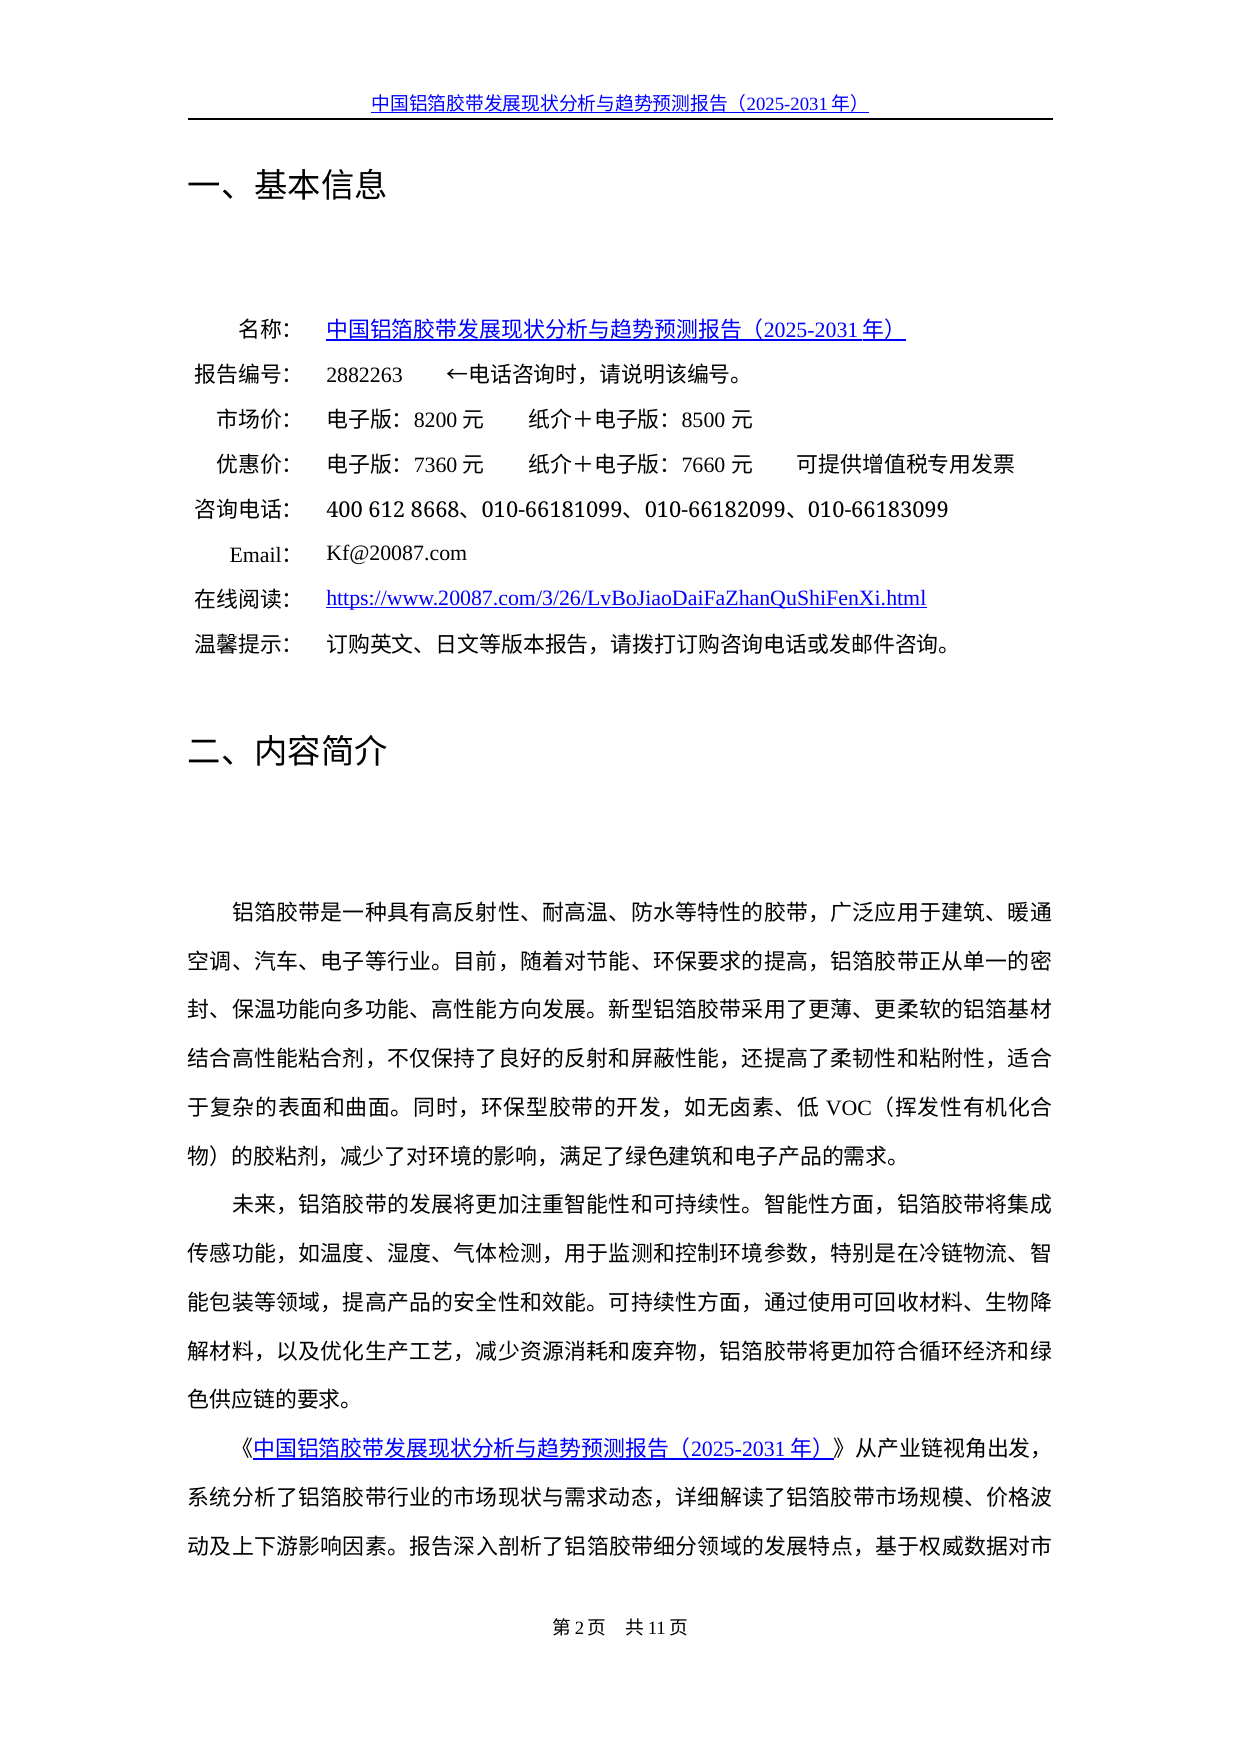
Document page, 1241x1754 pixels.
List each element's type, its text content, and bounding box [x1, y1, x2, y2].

table_cell 电子版：7360 元 纸介＋电子版：7660 元 可提供增值税专用发票 [315, 447, 1073, 492]
table_cell Email： [167, 537, 315, 582]
table_cell 报告编号： [167, 357, 315, 402]
title 一、基本信息 [187, 150, 1053, 215]
table_cell 温馨提示： [167, 627, 315, 672]
table_header 名称： [167, 312, 315, 357]
table_cell 咨询电话： [167, 492, 315, 537]
table_cell 2882263 ←电话咨询时，请说明该编号。 [315, 357, 1073, 402]
table_cell 电子版：8200 元 纸介＋电子版：8500 元 [315, 402, 1073, 447]
title 二、内容简介 [187, 717, 1053, 782]
table_cell 在线阅读： [167, 582, 315, 627]
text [187, 894, 1053, 1561]
table_cell [315, 582, 1073, 627]
table_header 中国铝箔胶带发展现状分析与趋势预测报告（2025-2031年） [315, 312, 1073, 357]
table_cell 优惠价： [167, 447, 315, 492]
table_cell Kf@20087.com [315, 537, 1073, 582]
table_cell 订购英文、日文等版本报告，请拨打订购咨询电话或发邮件咨询。 [315, 627, 1073, 672]
table_cell 市场价： [167, 402, 315, 447]
table_cell 400 612 8668、010-66181099、010-66182099、010-66183099 [315, 492, 1073, 537]
